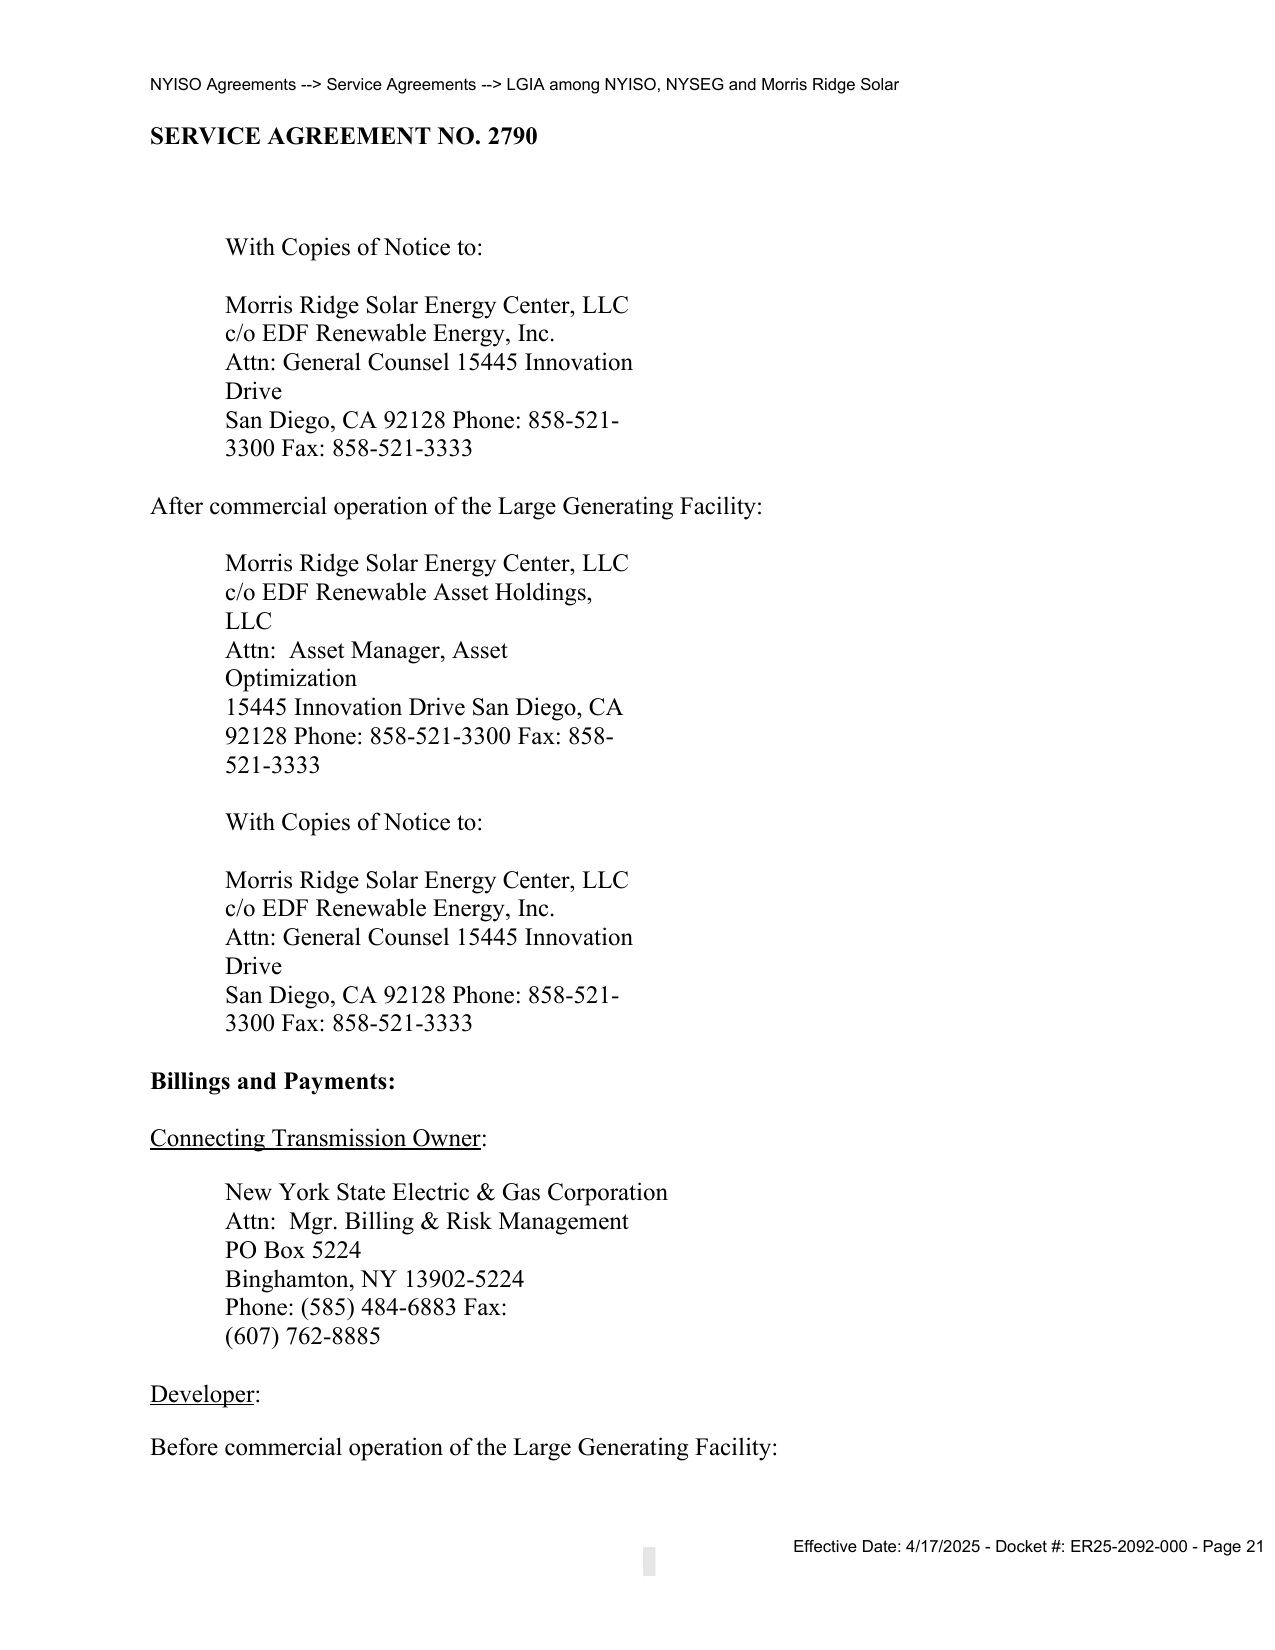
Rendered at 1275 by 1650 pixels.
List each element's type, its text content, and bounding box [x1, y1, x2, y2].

list New York State Electric & Gas Corporation Attn: Mgr. Billing & Risk Management PO Box 5224 [225, 1178, 1264, 1264]
list Connecting Transmission Owner: [150, 1124, 1264, 1153]
list Binghamton, NY 13902-5224 Phone: (585) 484-6883 Fax: (607) 762-8885 [225, 1264, 529, 1350]
list With Copies of Notice to: [225, 808, 1264, 836]
list With Copies of Notice to: [225, 233, 1264, 261]
list Billings and Payments: [150, 1066, 1264, 1095]
list SERVICE AGREEMENT NO. 2790 [150, 121, 1264, 150]
picture [640, 1544, 657, 1578]
list Morris Ridge Solar Energy Center, LLC c/o EDF Renewable Energy, Inc. Attn: General Counsel 15445 Innovation Drive San Diego, CA 92128 Phone: 858-521-3300 Fax: 858-521-3333 [225, 865, 633, 1038]
list Morris Ridge Solar Energy Center, LLC c/o EDF Renewable Energy, Inc. Attn: General Counsel 15445 Innovation Drive San Diego, CA 92128 Phone: 858-521-3300 Fax: 858-521-3333 [225, 290, 633, 463]
list Before commercial operation of the Large Generating Facility: [150, 1433, 1264, 1462]
list Developer: [150, 1379, 1264, 1408]
list After commercial operation of the Large Generating Facility: [150, 491, 1264, 520]
list Morris Ridge Solar Energy Center, LLC c/o EDF Renewable Asset Holdings, LLC Attn: Asset Manager, Asset Optimization 15445 Innovation Drive San Diego, CA 92128 Phone: 858-521-3300 Fax: 858-521-3333 [225, 549, 633, 779]
